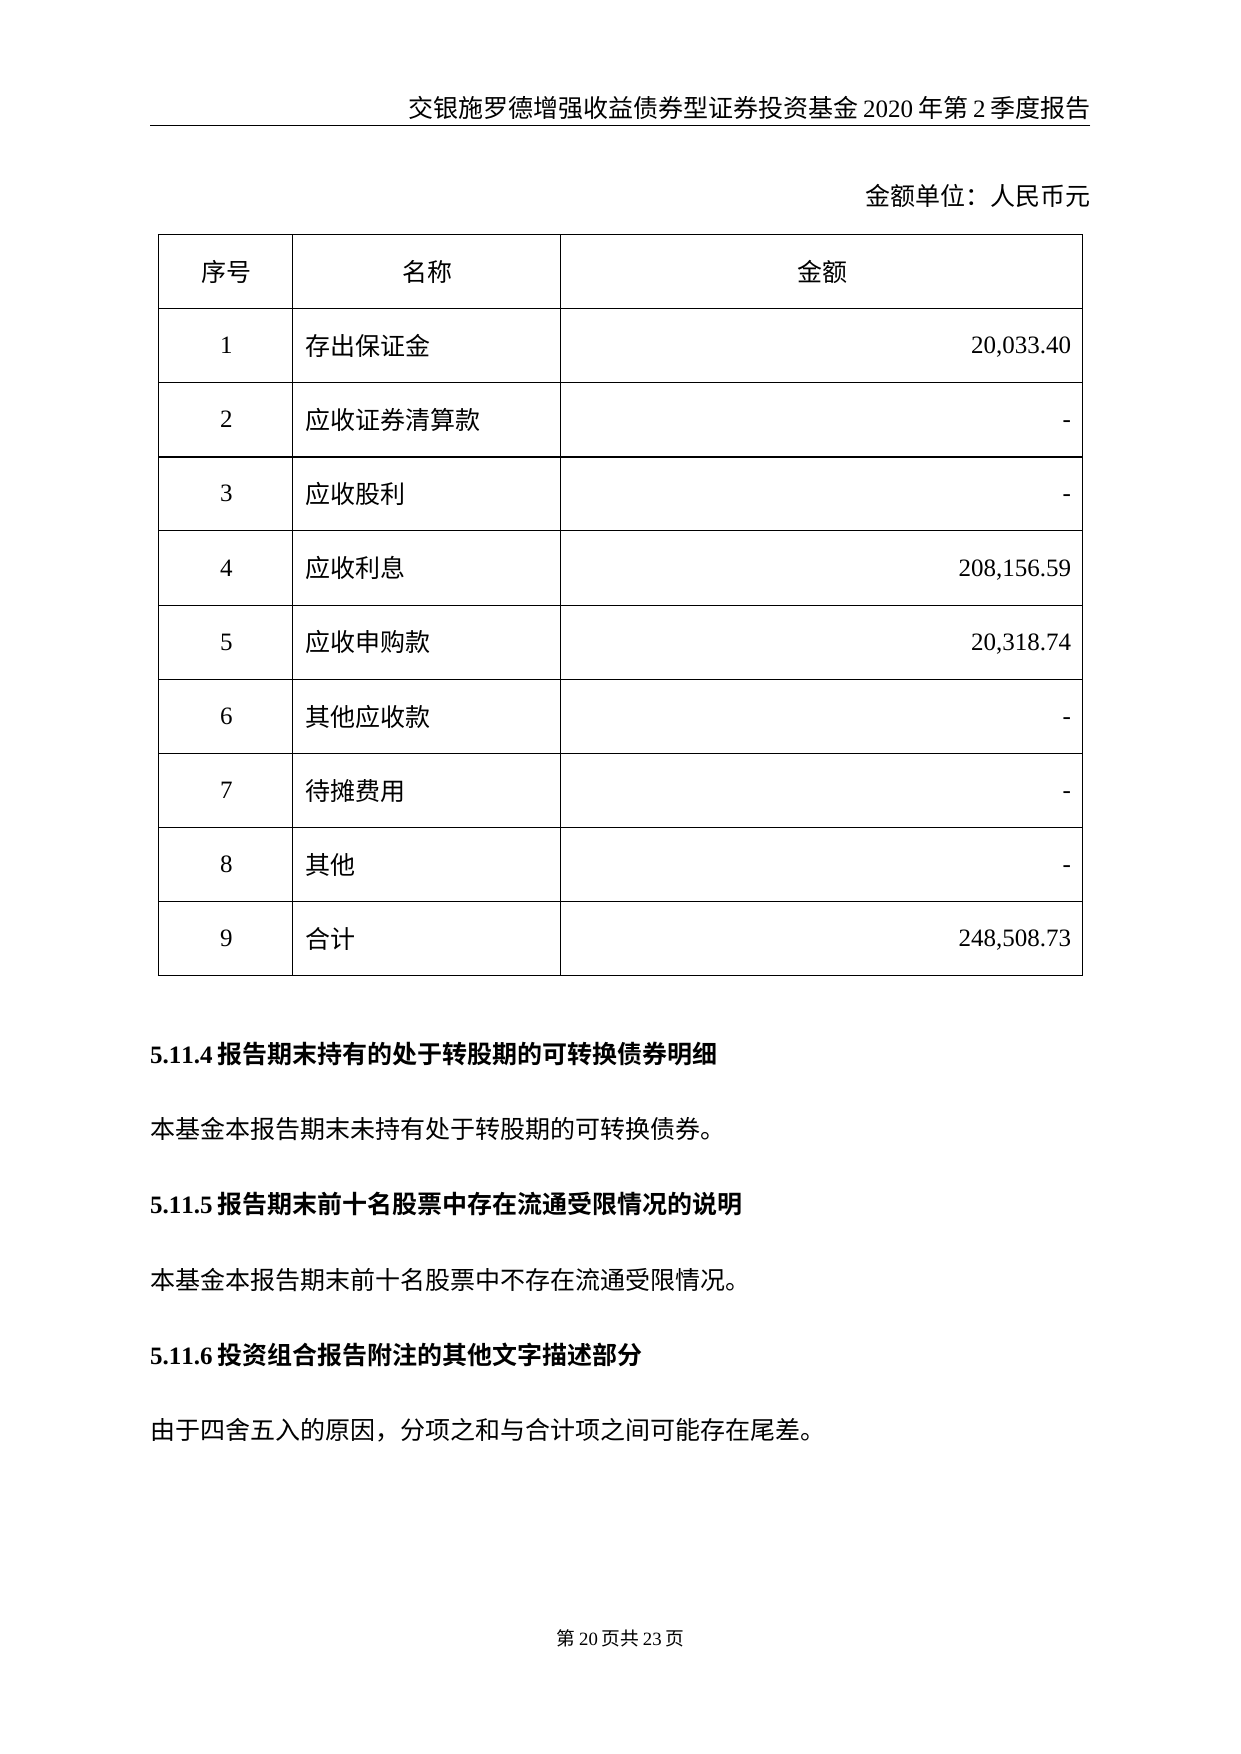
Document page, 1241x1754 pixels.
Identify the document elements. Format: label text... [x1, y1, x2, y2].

table_cell 7 [159, 754, 292, 827]
table_cell 20,318.74 [561, 606, 1082, 678]
text 本基金本报告期末前十名股票中不存在流通受限情况。 [150, 1246, 1090, 1311]
table_cell 8 [159, 828, 292, 901]
table_cell 其他 [293, 828, 560, 901]
table_cell 5 [159, 606, 292, 678]
table_cell 248,508.73 [561, 902, 1082, 975]
table_cell 20,033.40 [561, 309, 1082, 382]
text 5.11.6投资组合报告附注的其他文字描述部分 [150, 1321, 1090, 1386]
table_cell 应收利息 [293, 531, 560, 604]
table_cell 合计 [293, 902, 560, 975]
table_cell - [561, 458, 1082, 530]
text 5.11.5报告期末前十名股票中存在流通受限情况的说明 [150, 1171, 1090, 1236]
text 金额单位：人民币元 [150, 162, 1090, 227]
table_cell 3 [159, 458, 292, 530]
text 由于四舍五入的原因，分项之和与合计项之间可能存在尾差。 [150, 1396, 1090, 1461]
table_cell 208,156.59 [561, 531, 1082, 604]
table_cell - [561, 754, 1082, 827]
text 5.11.4报告期末持有的处于转股期的可转换债券明细 [150, 1020, 1090, 1085]
table_cell 9 [159, 902, 292, 975]
table_cell 应收证券清算款 [293, 383, 560, 456]
table_cell 6 [159, 680, 292, 753]
table_cell - [561, 383, 1082, 456]
table_cell 其他应收款 [293, 680, 560, 753]
table_cell - [561, 680, 1082, 753]
table_cell 应收申购款 [293, 606, 560, 678]
text 本基金本报告期末未持有处于转股期的可转换债券。 [150, 1095, 1090, 1160]
table_cell 4 [159, 531, 292, 604]
table_cell 2 [159, 383, 292, 456]
table_cell 1 [159, 309, 292, 382]
table_cell - [561, 828, 1082, 901]
table_cell 应收股利 [293, 458, 560, 530]
table_header 名称 [293, 235, 560, 308]
table_header 序号 [159, 235, 292, 308]
table_cell 存出保证金 [293, 309, 560, 382]
table_header 金额 [561, 235, 1082, 308]
table_cell 待摊费用 [293, 754, 560, 827]
